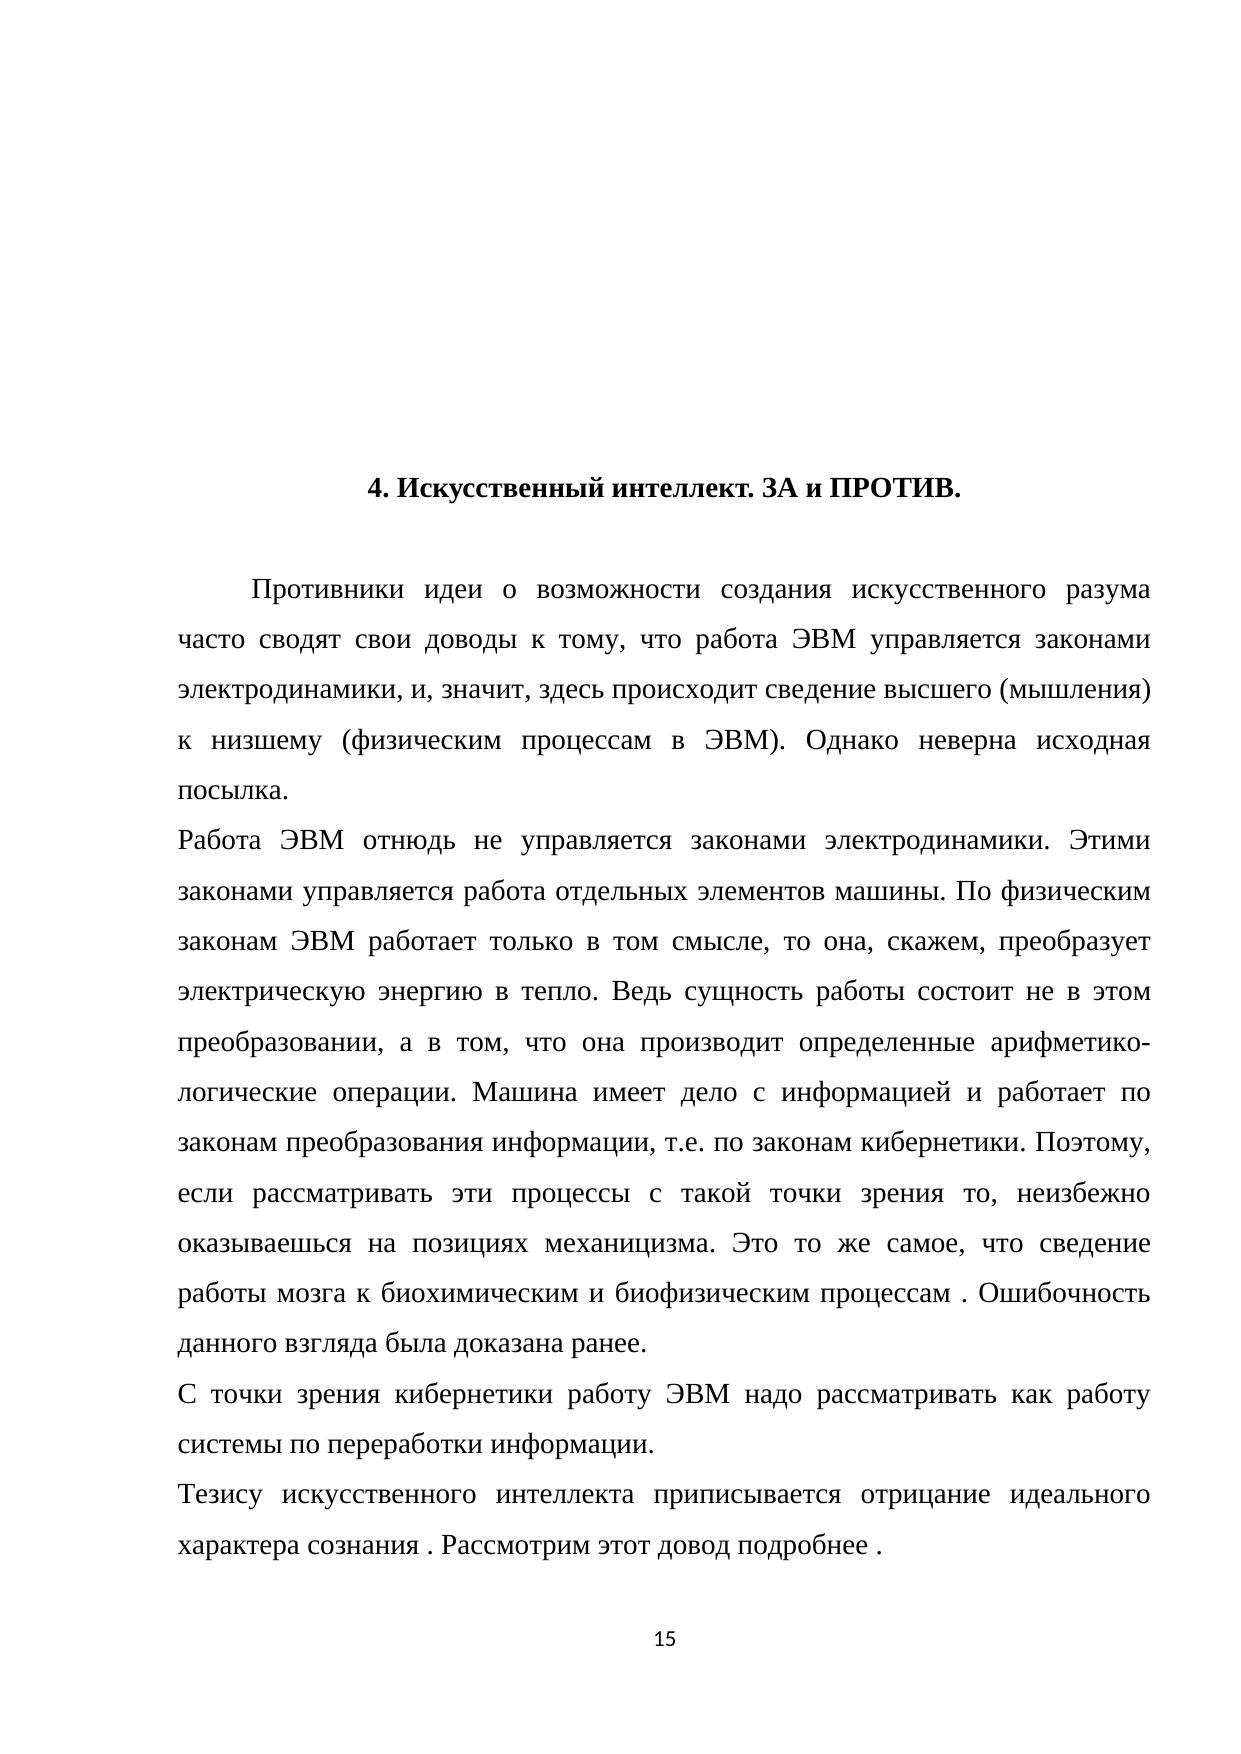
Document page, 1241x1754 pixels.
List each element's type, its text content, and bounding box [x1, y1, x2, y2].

text Работа ЭВМ отнюдь не управляется законами электродинамики. Этими законами управляется работа отдельных элементов машины. По физическим законам ЭВМ работает только в том смысле, то она, скажем, преобразует электрическую энергию в тепло. Ведь сущность работы состоит не в этом преобразовании, а в том, что она производит определенные арифметико-логические операции. Машина имеет дело с информацией и работает по законам преобразования информации, т.е. по законам кибернетики. Поэтому, если рассматривать эти процессы с такой точки зрения то, неизбежно оказываешься на позициях механицизма. Это то же самое, что сведение работы мозга к биохимическим и биофизическим процессам . Ошибочность данного взгляда была доказана ранее. [177, 822, 1152, 1359]
text С точки зрения кибернетики работу ЭВМ надо рассматривать как работу системы по переработки информации. [177, 1376, 1152, 1460]
text Тезису искусственного интеллекта приписывается отрицание идеального характера сознания . Рассмотрим этот довод подробнее . [177, 1477, 1152, 1560]
text 4. Искусственный интеллект. ЗА и ПРОТИВ. [177, 470, 1152, 504]
text Противники идеи о возможности создания искусственного разума часто сводят свои доводы к тому, что работа ЭВМ управляется законами электродинамики, и, значит, здесь происходит сведение высшего (мышления) к низшему (физическим процессам в ЭВМ). Однако неверна исходная посылка. [177, 571, 1152, 806]
